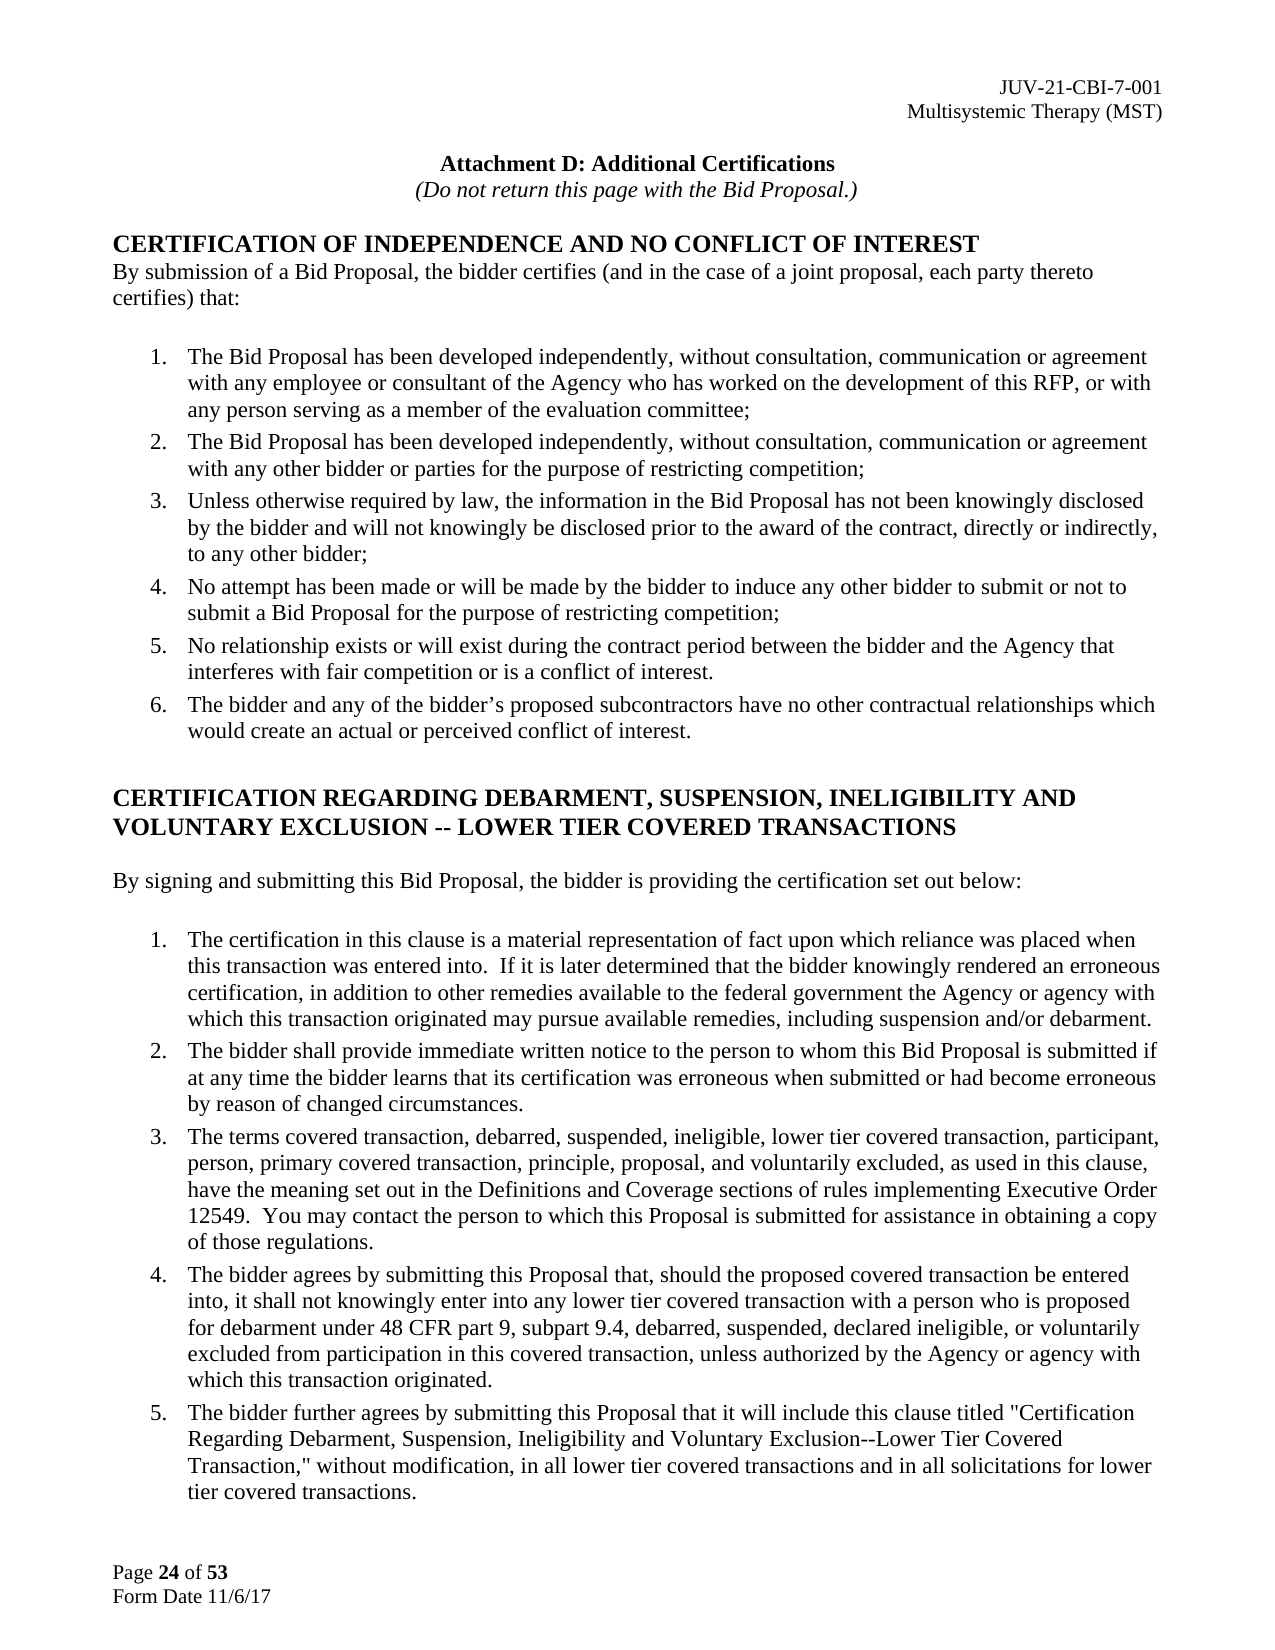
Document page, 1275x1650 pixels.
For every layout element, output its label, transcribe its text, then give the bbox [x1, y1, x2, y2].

list Unless otherwise required by law, the information in the Bid Proposal has not been knowingly disclosed by the bidder and will not knowingly be disclosed prior to the award of the contract, directly or indirectly, to any other bidder; [150, 487, 1162, 566]
text (Do not return this page with the Bid Proposal.) [112, 176, 1162, 203]
list The bidder and any of the bidder’s proposed subcontractors have no other contractual relationships which would create an actual or perceived conflict of interest. [150, 691, 1162, 743]
list The bidder agrees by submitting this Proposal that, should the proposed covered transaction be entered into, it shall not knowingly enter into any lower tier covered transaction with a person who is proposed for debarment under 48 CFR part 9, subpart 9.4, debarred, suspended, declared ineligible, or voluntarily excluded from participation in this covered transaction, unless authorized by the Agency or agency with which this transaction originated. [150, 1261, 1162, 1393]
subtitle Attachment D: Additional Certifications [112, 150, 1162, 176]
list The Bid Proposal has been developed independently, without consultation, communication or agreement with any employee or consultant of the Agency who has worked on the development of this RFP, or with any person serving as a member of the evaluation committee; [150, 343, 1162, 422]
list The certification in this clause is a material representation of fact upon which reliance was placed when this transaction was entered into. If it is later determined that the bidder knowingly rendered an erroneous certification, in addition to other remedies available to the federal government the Agency or agency with which this transaction originated may pursue available remedies, including suspension and/or debarment. [150, 926, 1162, 1031]
list The Bid Proposal has been developed independently, without consultation, communication or agreement with any other bidder or parties for the purpose of restricting competition; [150, 428, 1162, 481]
list The bidder shall provide immediate written notice to the person to whom this Bid Proposal is submitted if at any time the bidder learns that its certification was erroneous when submitted or had become erroneous by reason of changed circumstances. [150, 1038, 1162, 1117]
text CERTIFICATION OF INDEPENDENCE AND NO CONFLICT OF INTEREST [112, 229, 1162, 258]
list No attempt has been made or will be made by the bidder to induce any other bidder to submit or not to submit a Bid Proposal for the purpose of restricting competition; [150, 573, 1162, 625]
text By submission of a Bid Proposal, the bidder certifies (and in the case of a joint proposal, each party thereto certifies) that: [112, 258, 1162, 311]
list The bidder further agrees by submitting this Proposal that it will include this clause titled "Certification Regarding Debarment, Suspension, Ineligibility and Voluntary Exclusion--Lower Tier Covered Transaction," without modification, in all lower tier covered transactions and in all solicitations for lower tier covered transactions. [150, 1399, 1162, 1504]
text CERTIFICATION REGARDING DEBARMENT, SUSPENSION, INELIGIBILITY AND VOLUNTARY EXCLUSION -- LOWER TIER COVERED TRANSACTIONS [112, 783, 1162, 841]
list The terms covered transaction, debarred, suspended, ineligible, lower tier covered transaction, participant, person, primary covered transaction, principle, proposal, and voluntarily excluded, as used in this clause, have the meaning set out in the Definitions and Coverage sections of rules implementing Executive Order 12549. You may contact the person to which this Proposal is submitted for assistance in obtaining a copy of those regulations. [150, 1123, 1162, 1255]
text By signing and submitting this Bid Proposal, the bidder is providing the certification set out below: [112, 867, 1162, 893]
list No relationship exists or will exist during the contract period between the bidder and the Agency that interferes with fair competition or is a conflict of interest. [150, 632, 1162, 684]
